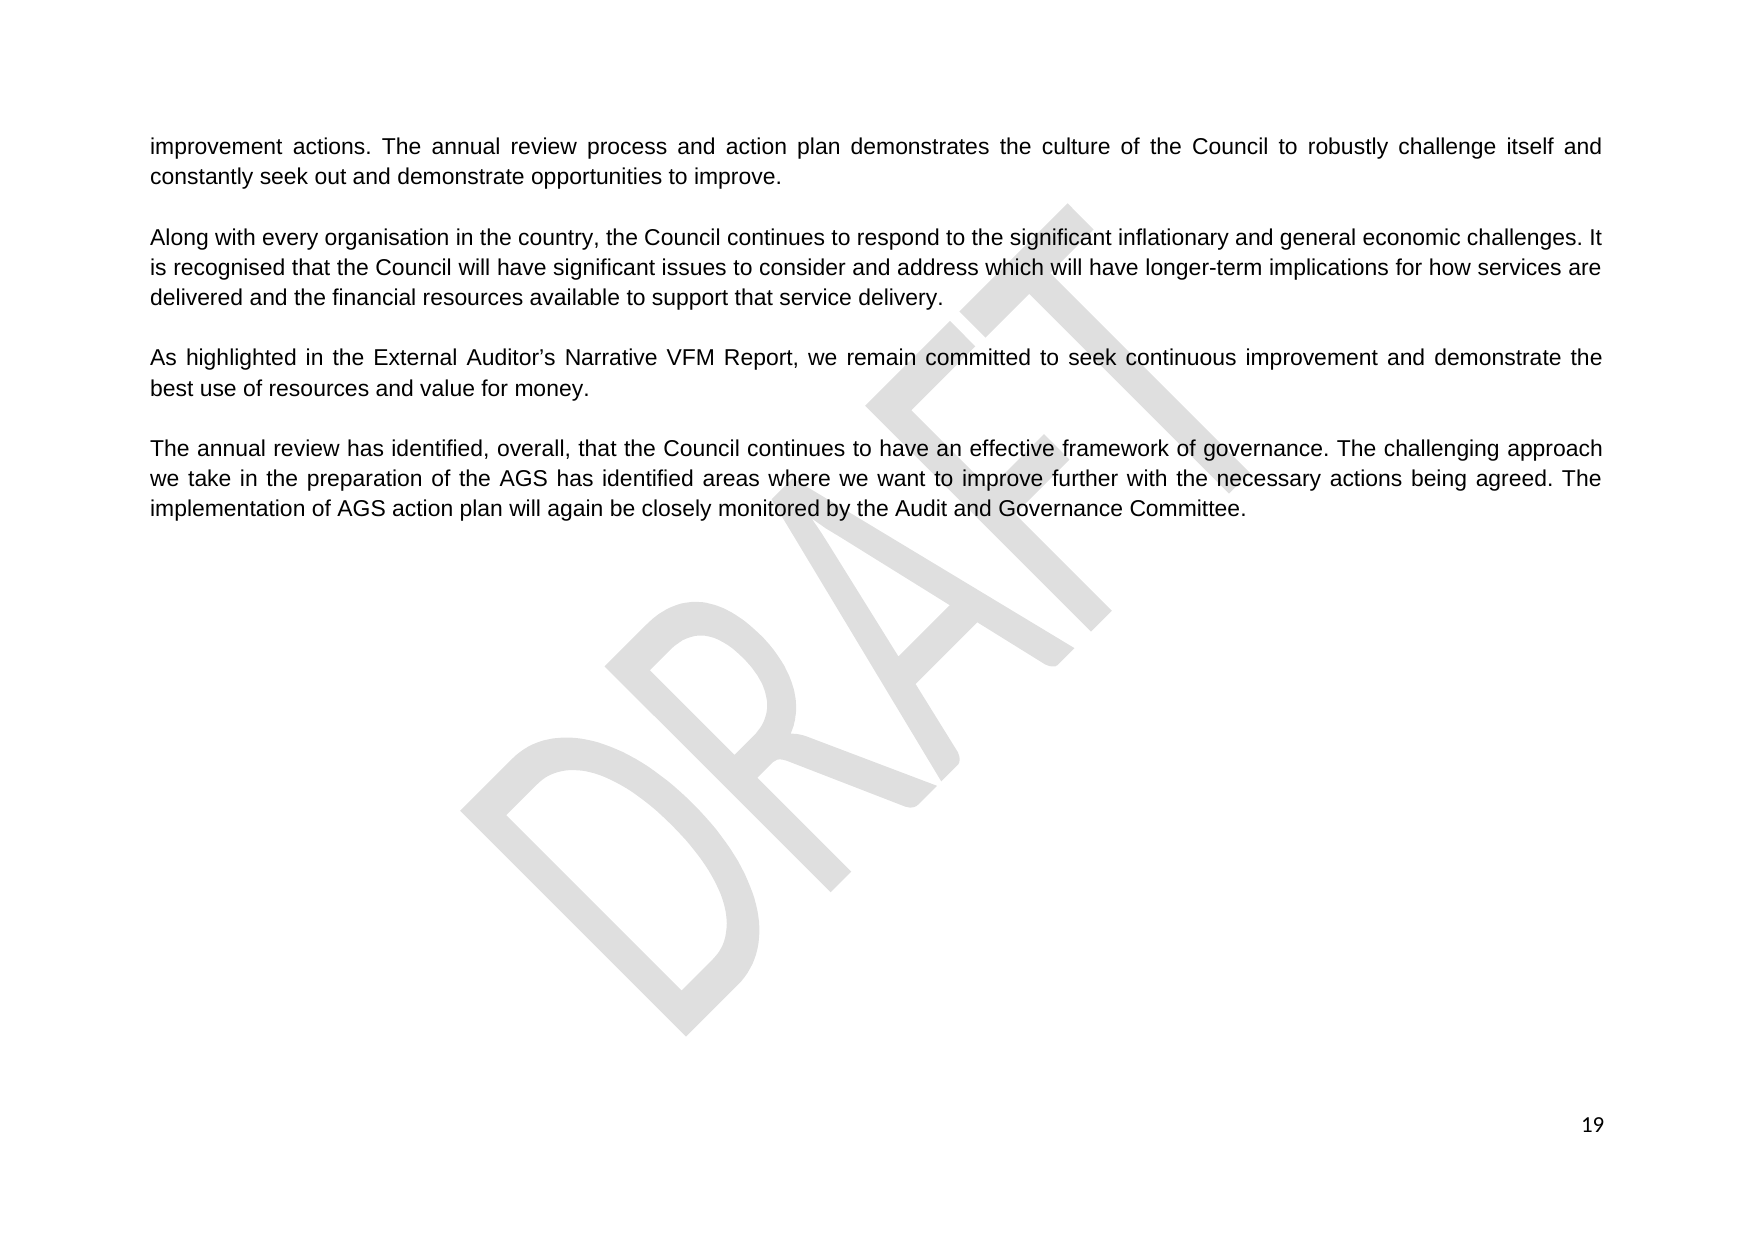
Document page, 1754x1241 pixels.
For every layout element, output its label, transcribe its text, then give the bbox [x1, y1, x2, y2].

text Along with every organisation in the country, the Council continues to respond to the significant inflationary and general economic challenges. It is recognised that the Council will have significant issues to consider and address which will have longer-term implications for how services are delivered and the financial resources available to support that service delivery. [150, 223, 1604, 310]
text The annual review has identified, overall, that the Council continues to have an effective framework of governance. The challenging approach we take in the preparation of the AGS has identified areas where we want to improve further with the necessary actions being agreed. The implementation of AGS action plan will again be closely monitored by the Audit and Governance Committee. [150, 435, 1604, 522]
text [150, 133, 1604, 189]
text As highlighted in the External Auditor’s Narrative VFM Report, we remain committed to seek continuous improvement and demonstrate the best use of resources and value for money. [150, 344, 1604, 401]
